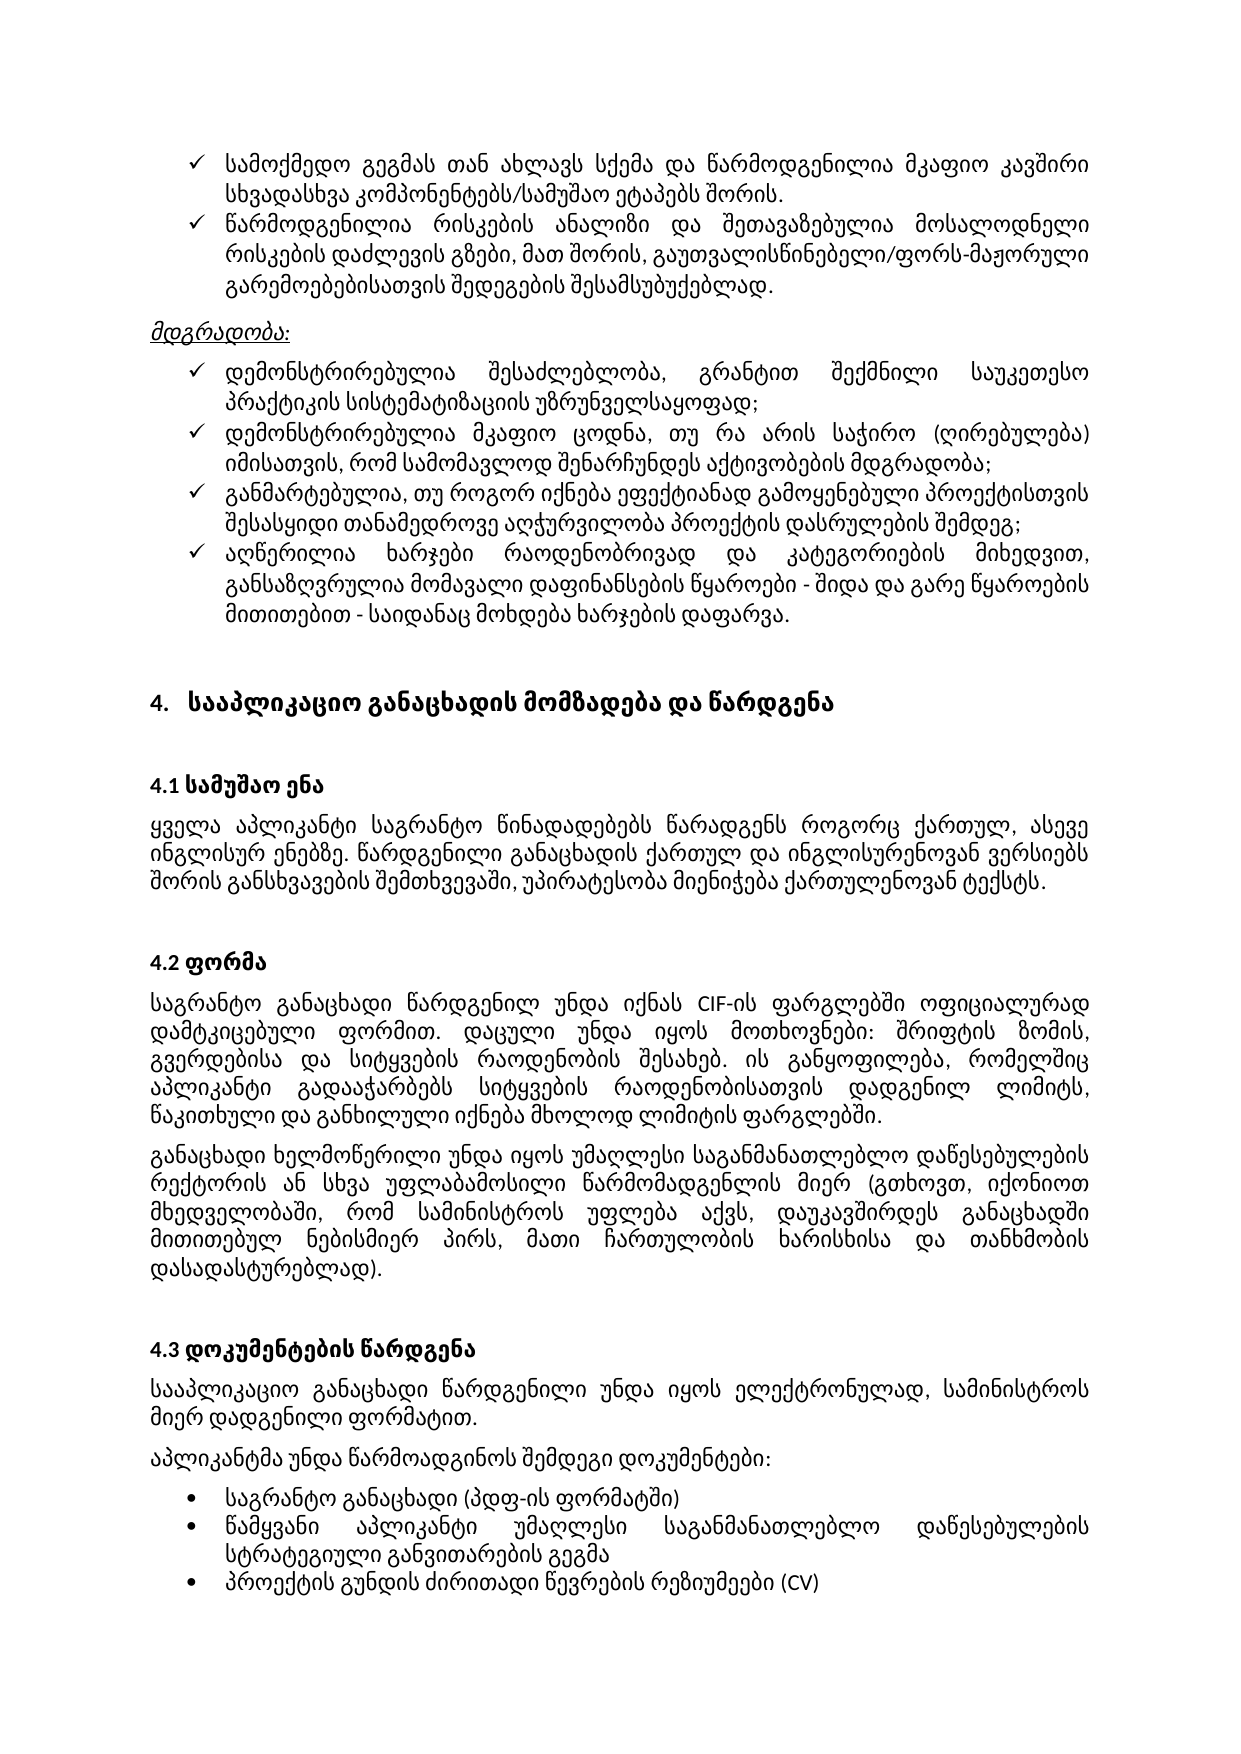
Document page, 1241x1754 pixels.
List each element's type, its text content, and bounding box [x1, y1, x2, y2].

subtitle 4.2 ფორმა [150, 948, 1090, 976]
list წამყვანი აპლიკანტი უმაღლესი საგანმანათლებლო დაწესებულების სტრატეგიული განვითარების გეგმა [187, 1512, 1090, 1568]
text განაცხადი ხელმოწერილი უნდა იყოს უმაღლესი საგანმანათლებლო დაწესებულების რექტორის ან სხვა უფლაბამოსილი წარმომადგენლის მიერ (გთხოვთ, იქონიოთ მხედველობაში, რომ სამინისტროს უფლება აქვს, დაუკავშირდეს განაცხადში მითითებულ ნებისმიერ პირს, მათი ჩართულობის ხარისხისა და თანხმობის დასადასტურებლად). [150, 1142, 1090, 1282]
list განმარტებულია, თუ როგორ იქნება ეფექტიანად გამოყენებული პროექტისთვის შესასყიდი თანამედროვე აღჭურვილობა პროექტის დასრულების შემდეგ; [187, 479, 1090, 537]
subtitle 4.1 სამუშაო ენა [150, 771, 1090, 799]
list საგრანტო განაცხადი (პდფ-ის ფორმატში) [187, 1484, 1090, 1512]
list პროექტის გუნდის ძირითადი წევრების რეზიუმეები (CV) [187, 1568, 1090, 1596]
text აპლიკანტმა უნდა წარმოადგინოს შემდეგი დოკუმენტები: [150, 1444, 1090, 1472]
text მდგრადობა: [150, 318, 1090, 346]
list წარმოდგენილია რისკების ანალიზი და შეთავაზებულია მოსალოდნელი რისკების დაძლევის გზები, მათ შორის, გაუთვალისწინებელი/ფორს-მაჟორული გარემოებებისათვის შედეგების შესამსუბუქებლად. [187, 210, 1090, 299]
list აღწერილია ხარჯები რაოდენობრივად და კატეგორიების მიხედვით, განსაზღვრულია მომავალი დაფინანსების წყაროები - შიდა და გარე წყაროების მითითებით - საიდანაც მოხდება ხარჯების დაფარვა. [187, 539, 1090, 628]
list დემონსტრირებულია შესაძლებლობა, გრანტით შექმნილი საუკეთესო პრაქტიკის სისტემატიზაციის უზრუნველსაყოფად; [187, 358, 1090, 416]
text ყველა აპლიკანტი საგრანტო წინადადებებს წარადგენს როგორც ქართულ, ასევე ინგლისურ ენებზე. წარდგენილი განაცხადის ქართულ და ინგლისურენოვან ვერსიებს შორის განსხვავების შემთხვევაში, უპირატესობა მიენიჭება ქართულენოვან ტექსტს. [150, 811, 1090, 895]
text საგრანტო განაცხადი წარდგენილ უნდა იქნას CIF-ის ფარგლებში ოფიციალურად დამტკიცებული ფორმით. დაცული უნდა იყოს მოთხოვნები: შრიფტის ზომის, გვერდებისა და სიტყვების რაოდენობის შესახებ. ის განყოფილება, რომელშიც აპლიკანტი გადააჭარბებს სიტყვების რაოდენობისათვის დადგენილ ლიმიტს, წაკითხული და განხილული იქნება მხოლოდ ლიმიტის ფარგლებში. [150, 989, 1090, 1129]
subtitle 4.3 დოკუმენტების წარდგენა [150, 1335, 1090, 1363]
text სააპლიკაციო განაცხადი წარდგენილი უნდა იყოს ელექტრონულად, სამინისტროს მიერ დადგენილი ფორმატით. [150, 1375, 1090, 1431]
subtitle სააპლიკაციო განაცხადის მომზადება და წარდგენა [150, 687, 1090, 718]
list სამოქმედო გეგმას თან ახლავს სქემა და წარმოდგენილია მკაფიო კავშირი სხვადასხვა კომპონენტებს/სამუშაო ეტაპებს შორის. [187, 150, 1090, 208]
list დემონსტრირებულია მკაფიო ცოდნა, თუ რა არის საჭირო (ღირებულება) იმისათვის, რომ სამომავლოდ შენარჩუნდეს აქტივობების მდგრადობა; [187, 419, 1090, 477]
